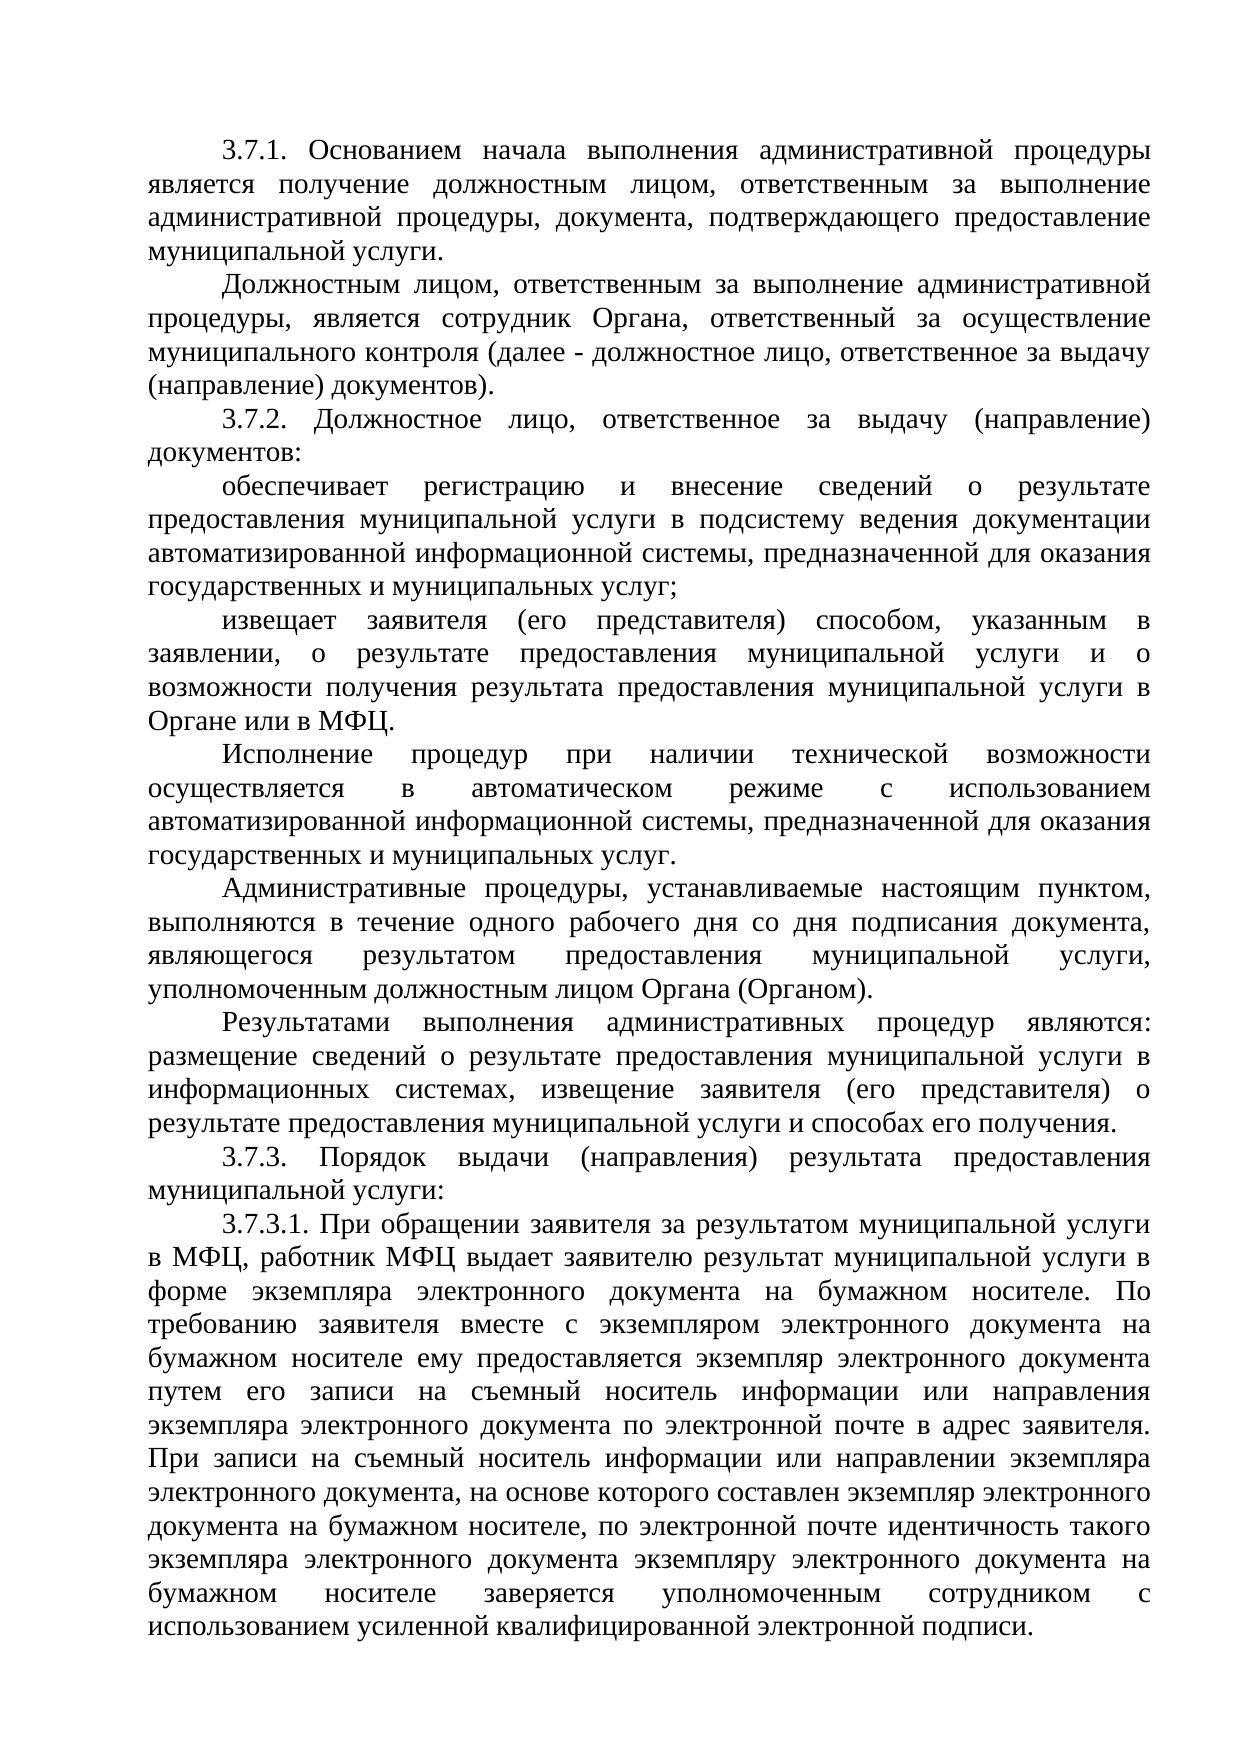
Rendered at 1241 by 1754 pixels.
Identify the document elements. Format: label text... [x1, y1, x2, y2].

text 3.7.2. Должностное лицо, ответственное за выдачу (направление) документов: [148, 401, 1152, 468]
text Должностным лицом, ответственным за выполнение административной процедуры, является сотрудник Органа, ответственный за осуществление муниципального контроля (далее - должностное лицо, ответственное за выдачу (направление) документов). [148, 267, 1152, 401]
text 3.7.3.1. При обращении заявителя за результатом муниципальной услуги в МФЦ, работник МФЦ выдает заявителю результат муниципальной услуги в форме экземпляра электронного документа на бумажном носителе. По требованию заявителя вместе с экземпляром электронного документа на бумажном носителе ему предоставляется экземпляр электронного документа путем его записи на съемный носитель информации или направления экземпляра электронного документа по электронной почте в адрес заявителя. При записи на съемный носитель информации или направлении экземпляра электронного документа, на основе которого составлен экземпляр электронного документа на бумажном носителе, по электронной почте идентичность такого экземпляра электронного документа экземпляру электронного документа на бумажном носителе заверяется уполномоченным сотрудником с использованием усиленной квалифицированной электронной подписи. [148, 1206, 1152, 1642]
text Результатами выполнения административных процедур являются: размещение сведений о результате предоставления муниципальной услуги в информационных системах, извещение заявителя (его представителя) о результате предоставления муниципальной услуги и способах его получения. [148, 1004, 1152, 1139]
text Административные процедуры, устанавливаемые настоящим пунктом, выполняются в течение одного рабочего дня со дня подписания документа, являющегося результатом предоставления муниципальной услуги, уполномоченным должностным лицом Органа (Органом). [148, 870, 1152, 1004]
text 3.7.1. Основанием начала выполнения административной процедуры является получение должностным лицом, ответственным за выполнение административной процедуры, документа, подтверждающего предоставление муниципальной услуги. [148, 132, 1152, 267]
text обеспечивает регистрацию и внесение сведений о результате предоставления муниципальной услуги в подсистему ведения документации автоматизированной информационной системы, предназначенной для оказания государственных и муниципальных услуг; [148, 468, 1152, 602]
text 3.7.3. Порядок выдачи (направления) результата предоставления муниципальной услуги: [148, 1139, 1152, 1206]
text Исполнение процедур при наличии технической возможности осуществляется в автоматическом режиме с использованием автоматизированной информационной системы, предназначенной для оказания государственных и муниципальных услуг. [148, 736, 1152, 870]
text извещает заявителя (его представителя) способом, указанным в заявлении, о результате предоставления муниципальной услуги и о возможности получения результата предоставления муниципальной услуги в Органе или в МФЦ. [148, 602, 1152, 736]
